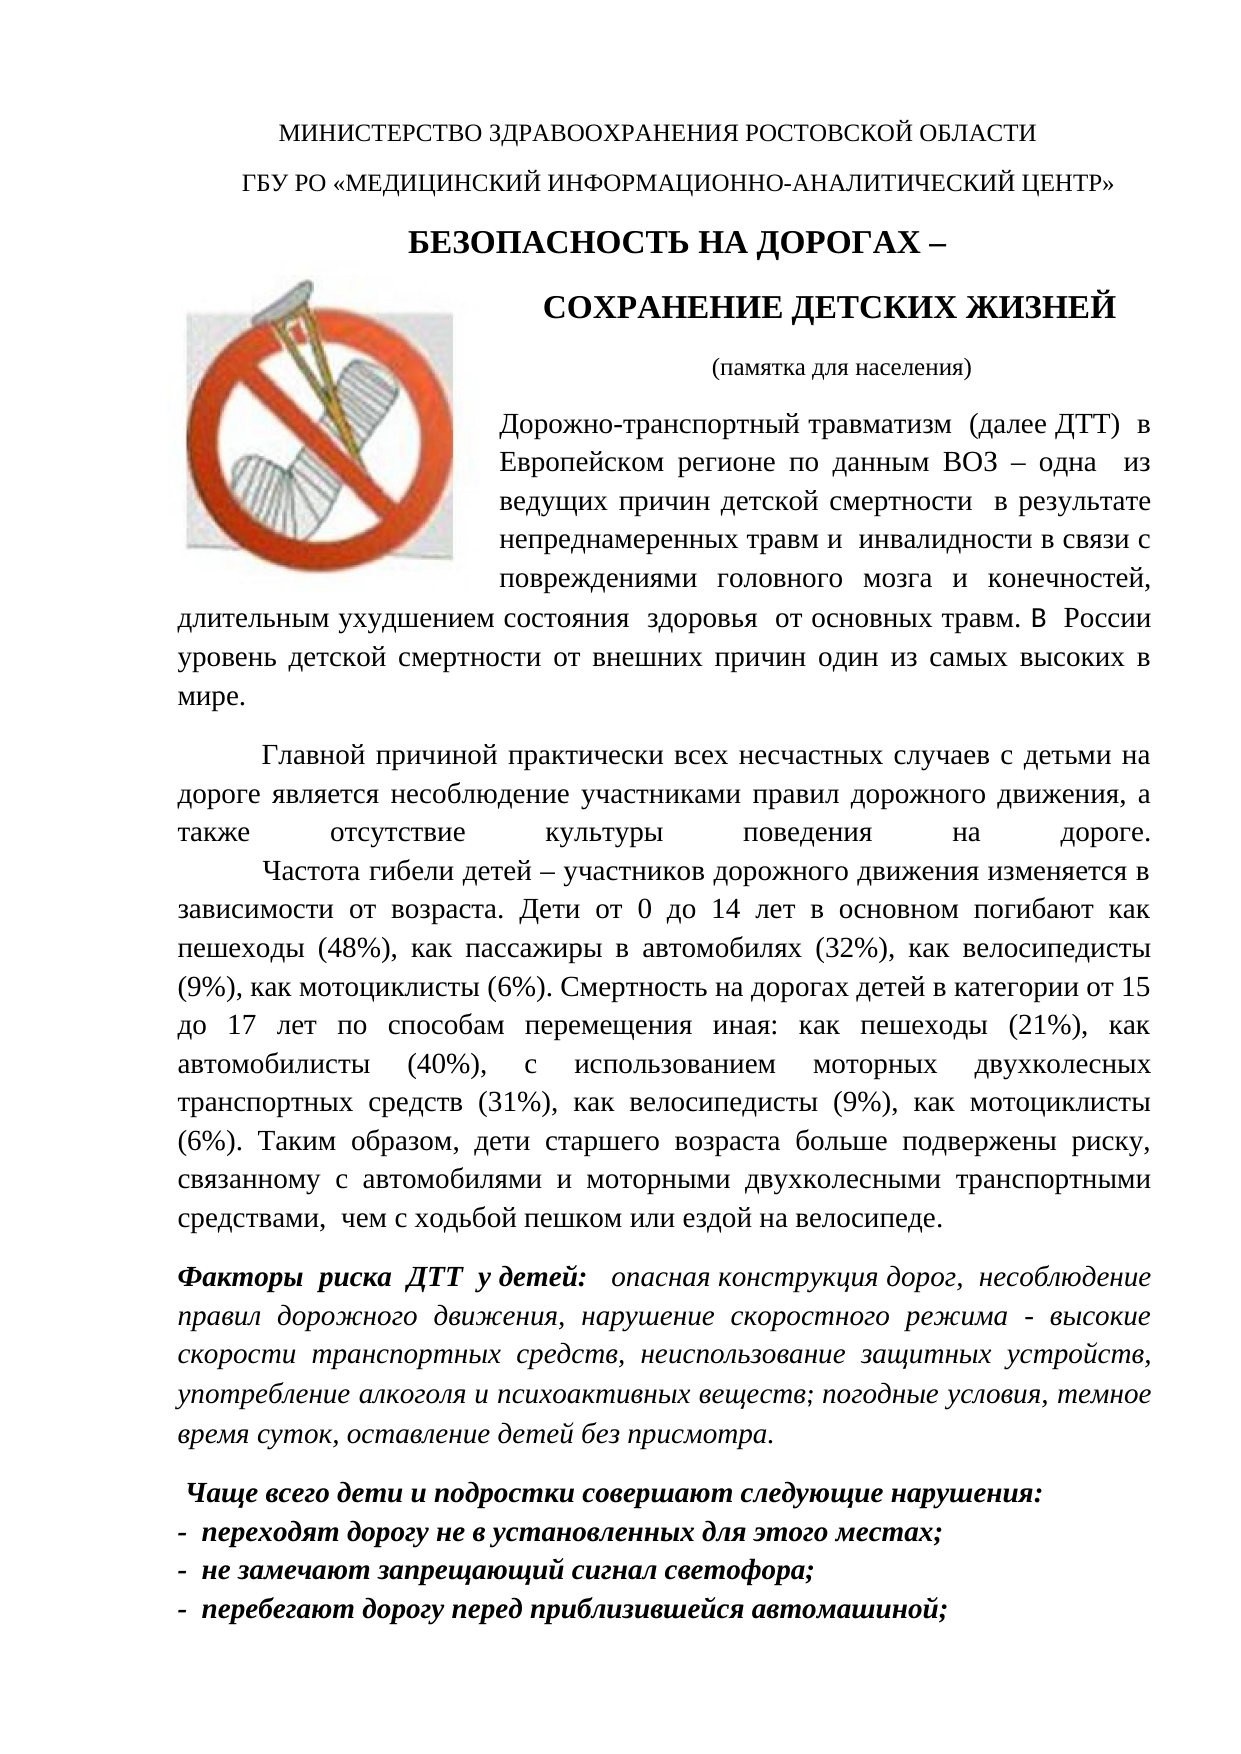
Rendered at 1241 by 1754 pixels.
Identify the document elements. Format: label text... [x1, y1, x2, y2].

text (памятка для населения) [481, 352, 1152, 381]
picture [167, 261, 481, 593]
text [177, 1475, 1152, 1624]
text Главной причиной практически всех несчастных случаев с детьми на дороге является несоблюдение участниками правил дорожного движения, а также отсутствие культуры поведения на дороге. Частота гибели детей – участников дорожного движения изменяется в зависимости от возраста. Дети от 0 до 14 лет в основном погибают как пешеходы (48%), как пассажиры в автомобилях (32%), как велосипедисты (9%), как мотоциклисты (6%). Смертность на дорогах детей в категории от 15 до 17 лет по способам перемещения иная: как пешеходы (21%), как автомобилисты (40%), с использованием моторных двухколесных транспортных средств (31%), как велосипедисты (9%), как мотоциклисты (6%). Таким образом, дети старшего возраста больше подвержены риску, связанному с автомобилями и моторными двухколесными транспортными средствами, чем с ходьбой пешком или ездой на велосипеде. [177, 737, 1152, 1233]
text Дорожно-транспортный травматизм (далее ДТТ) в Европейском регионе по данным ВОЗ – одна из ведущих причин детской смертности в результате непреднамеренных травм и инвалидности в связи с повреждениями головного мозга и конечностей, длительным ухудшением состояния здоровья от основных травм. В России уровень детской смертности от внешних причин один из самых высоких в мире. [177, 406, 1152, 712]
text СОХРАНЕНИЕ ДЕТСКИХ ЖИЗНЕЙ [481, 287, 1152, 326]
text МИНИСТЕРСТВО ЗДРАВООХРАНЕНИЯ РОСТОВСКОЙ ОБЛАСТИ [83, 118, 1152, 147]
text ГБУ РО «МЕДИЦИНСКИЙ ИНФОРМАЦИОННО-АНАЛИТИЧЕСКИЙ ЦЕНТР» [88, 168, 1152, 196]
text БЕЗОПАСНОСТЬ НА ДОРОГАХ – [177, 222, 1152, 261]
text Факторы риска ДТТ у детей: опасная конструкция дорог, несоблюдение правил дорожного движения, нарушение скоростного режима - высокие скорости транспортных средств, неиспользование защитных устройств, употребление алкоголя и психоактивных веществ; погодные условия, темное время суток, оставление детей без присмотра. [177, 1259, 1152, 1449]
